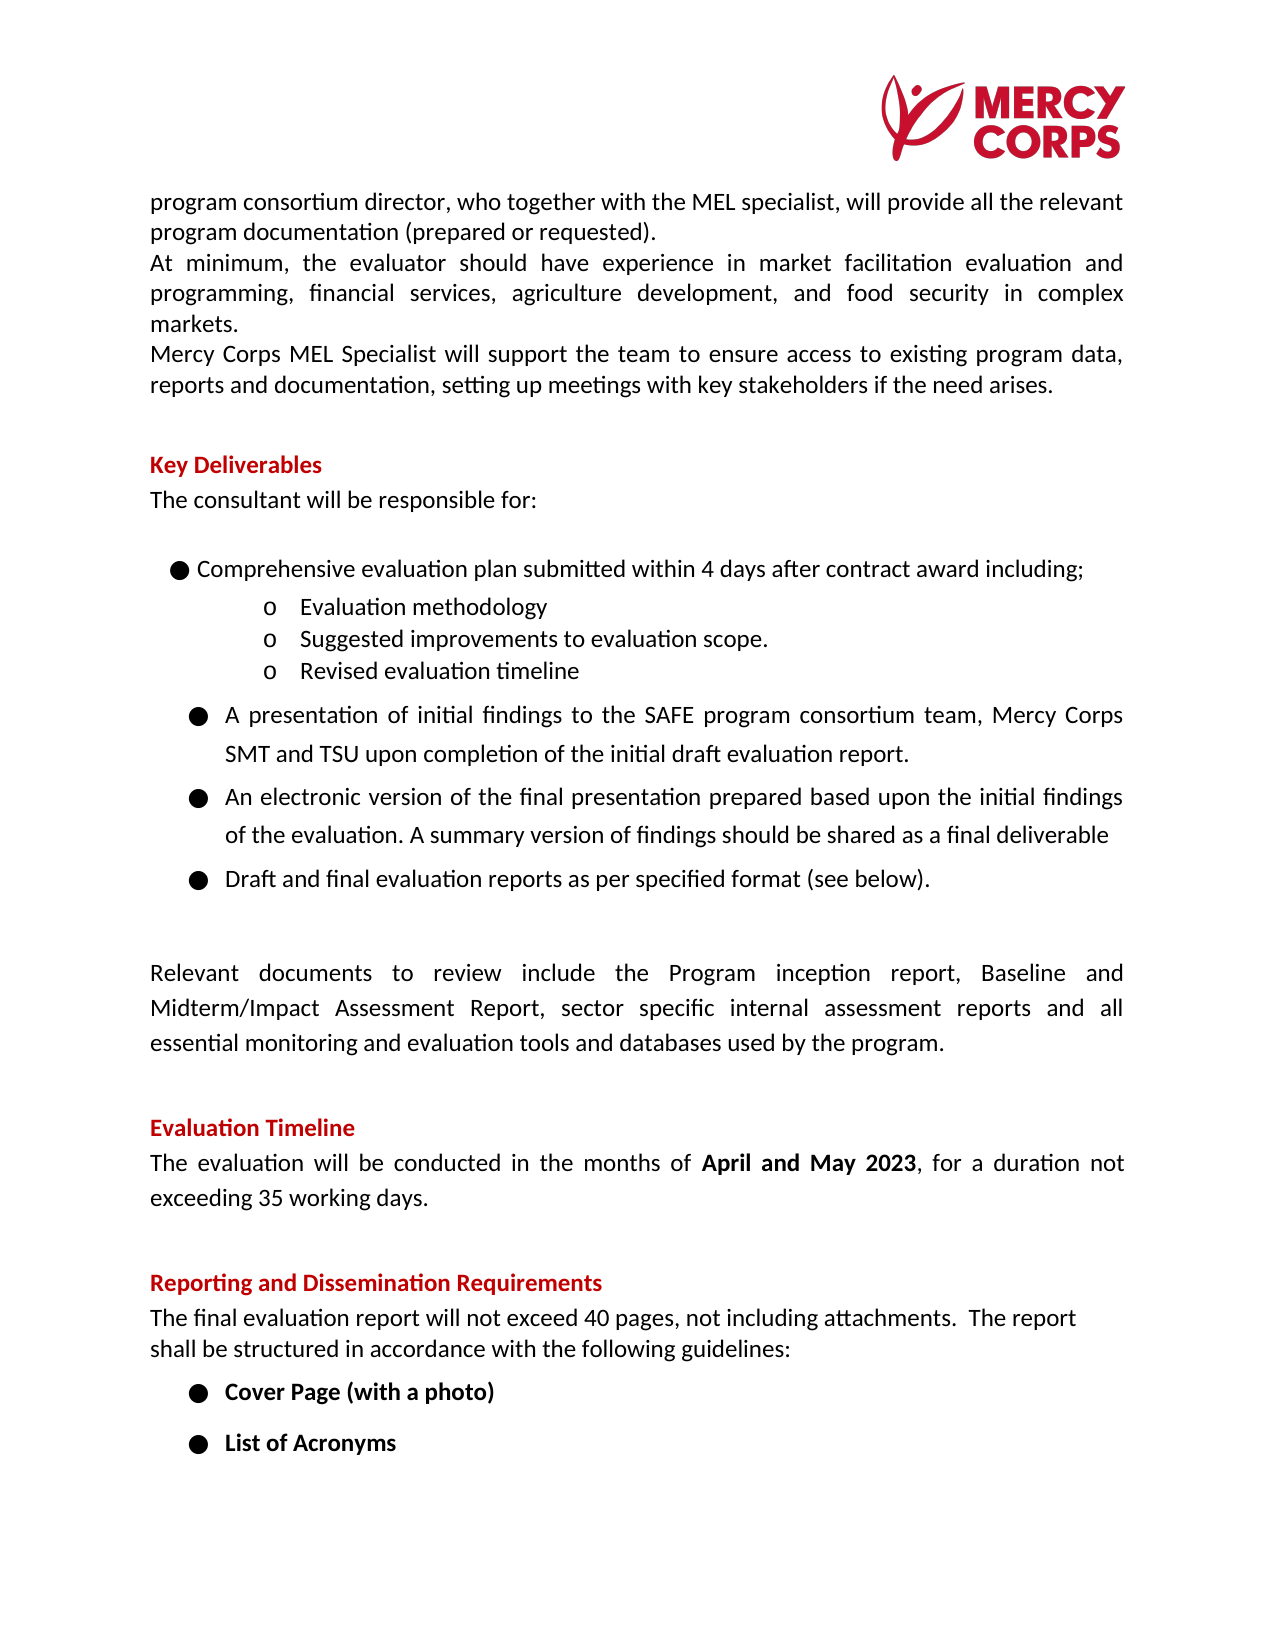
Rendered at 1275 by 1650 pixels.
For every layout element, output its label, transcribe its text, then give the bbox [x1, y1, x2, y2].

list Evaluation methodology [262, 591, 1125, 623]
list Cover Page (with a photo) [187, 1363, 1125, 1414]
list Draft and final evaluation reports as per specified format (see below). [187, 850, 1125, 901]
list A presentation of initial findings to the SAFE program consortium team, Mercy Corps SMT and TSU upon completion of the initial draft evaluation report. [187, 687, 1125, 768]
text Mercy Corps MEL Specialist will support the team to ensure access to existing program data, reports and documentation, setting up meetings with key stakeholders if the need arises. [150, 338, 1125, 399]
list List of Acronyms [187, 1414, 1125, 1466]
list An electronic version of the final presentation prepared based upon the initial findings of the evaluation. A summary version of findings should be shared as a final deliverable [187, 768, 1125, 850]
subtitle Reporting and Dissemination Requirements [150, 1267, 1125, 1298]
text At minimum, the evaluator should have experience in market facilitation evaluation and programming, financial services, agriculture development, and food security in complex markets. [150, 247, 1125, 338]
text The evaluation will be conducted in the months of April and May 2023, for a duration not exceeding 35 working days. [150, 1147, 1125, 1213]
text Relevant documents to review include the Program inception report, Baseline and Midterm/Impact Assessment Report, sector specific internal assessment reports and all essential monitoring and evaluation tools and databases used by the program. [150, 957, 1125, 1058]
text The consultant will be responsible for: [150, 484, 1125, 515]
list Comprehensive evaluation plan submitted within 4 days after contract award including; [169, 540, 1125, 591]
subtitle Evaluation Timeline [150, 1112, 1125, 1143]
text The final evaluation report will not exceed 40 pages, not including attachments. The report shall be structured in accordance with the following guidelines: [150, 1302, 1125, 1363]
list Suggested improvements to evaluation scope. [262, 623, 1125, 655]
subtitle Key Deliverables [150, 449, 1125, 480]
picture [881, 75, 1125, 161]
list Revised evaluation timeline [262, 655, 1125, 687]
